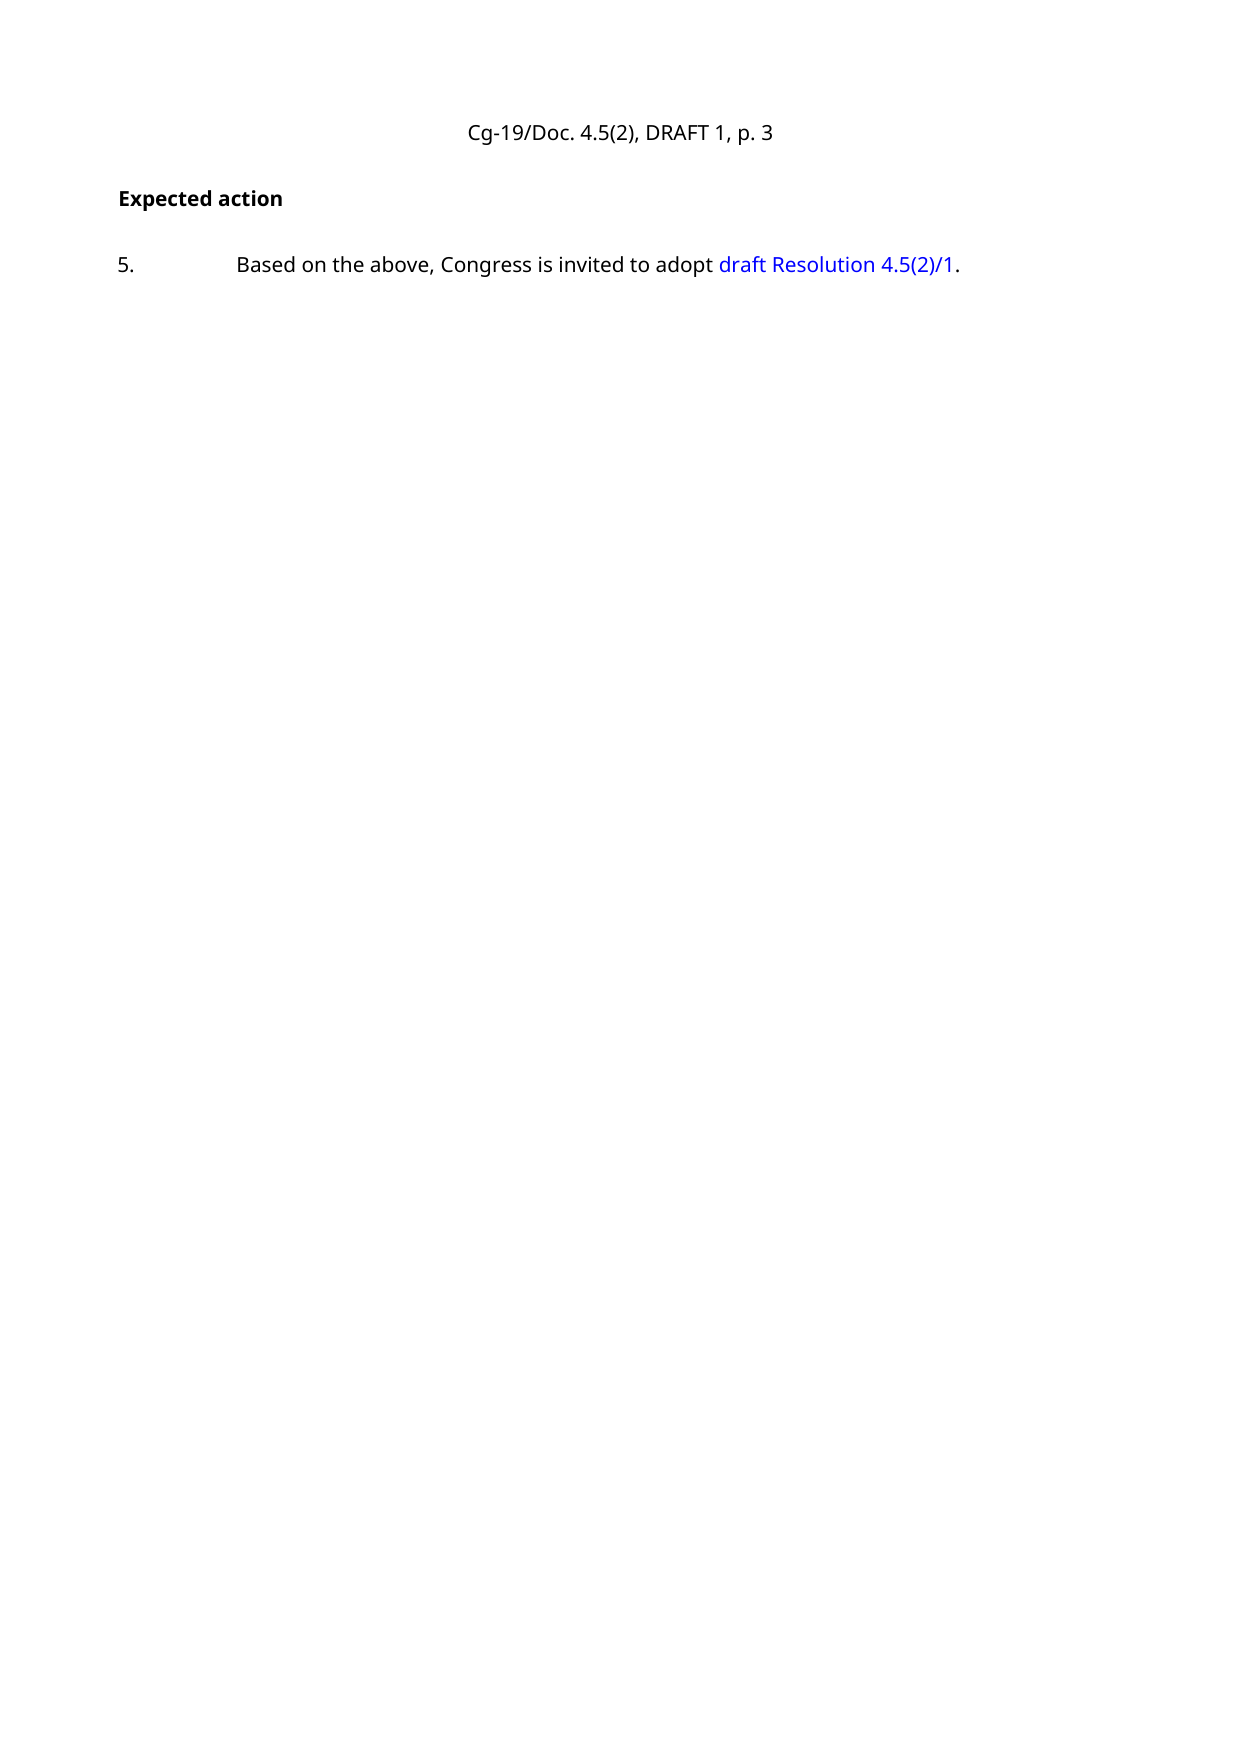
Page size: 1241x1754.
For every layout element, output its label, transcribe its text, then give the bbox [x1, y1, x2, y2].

subtitle Expected action [118, 184, 1122, 212]
list Based on the above, Congress is invited to adopt draft Resolution 4.5(2)/1. [117, 250, 1122, 278]
